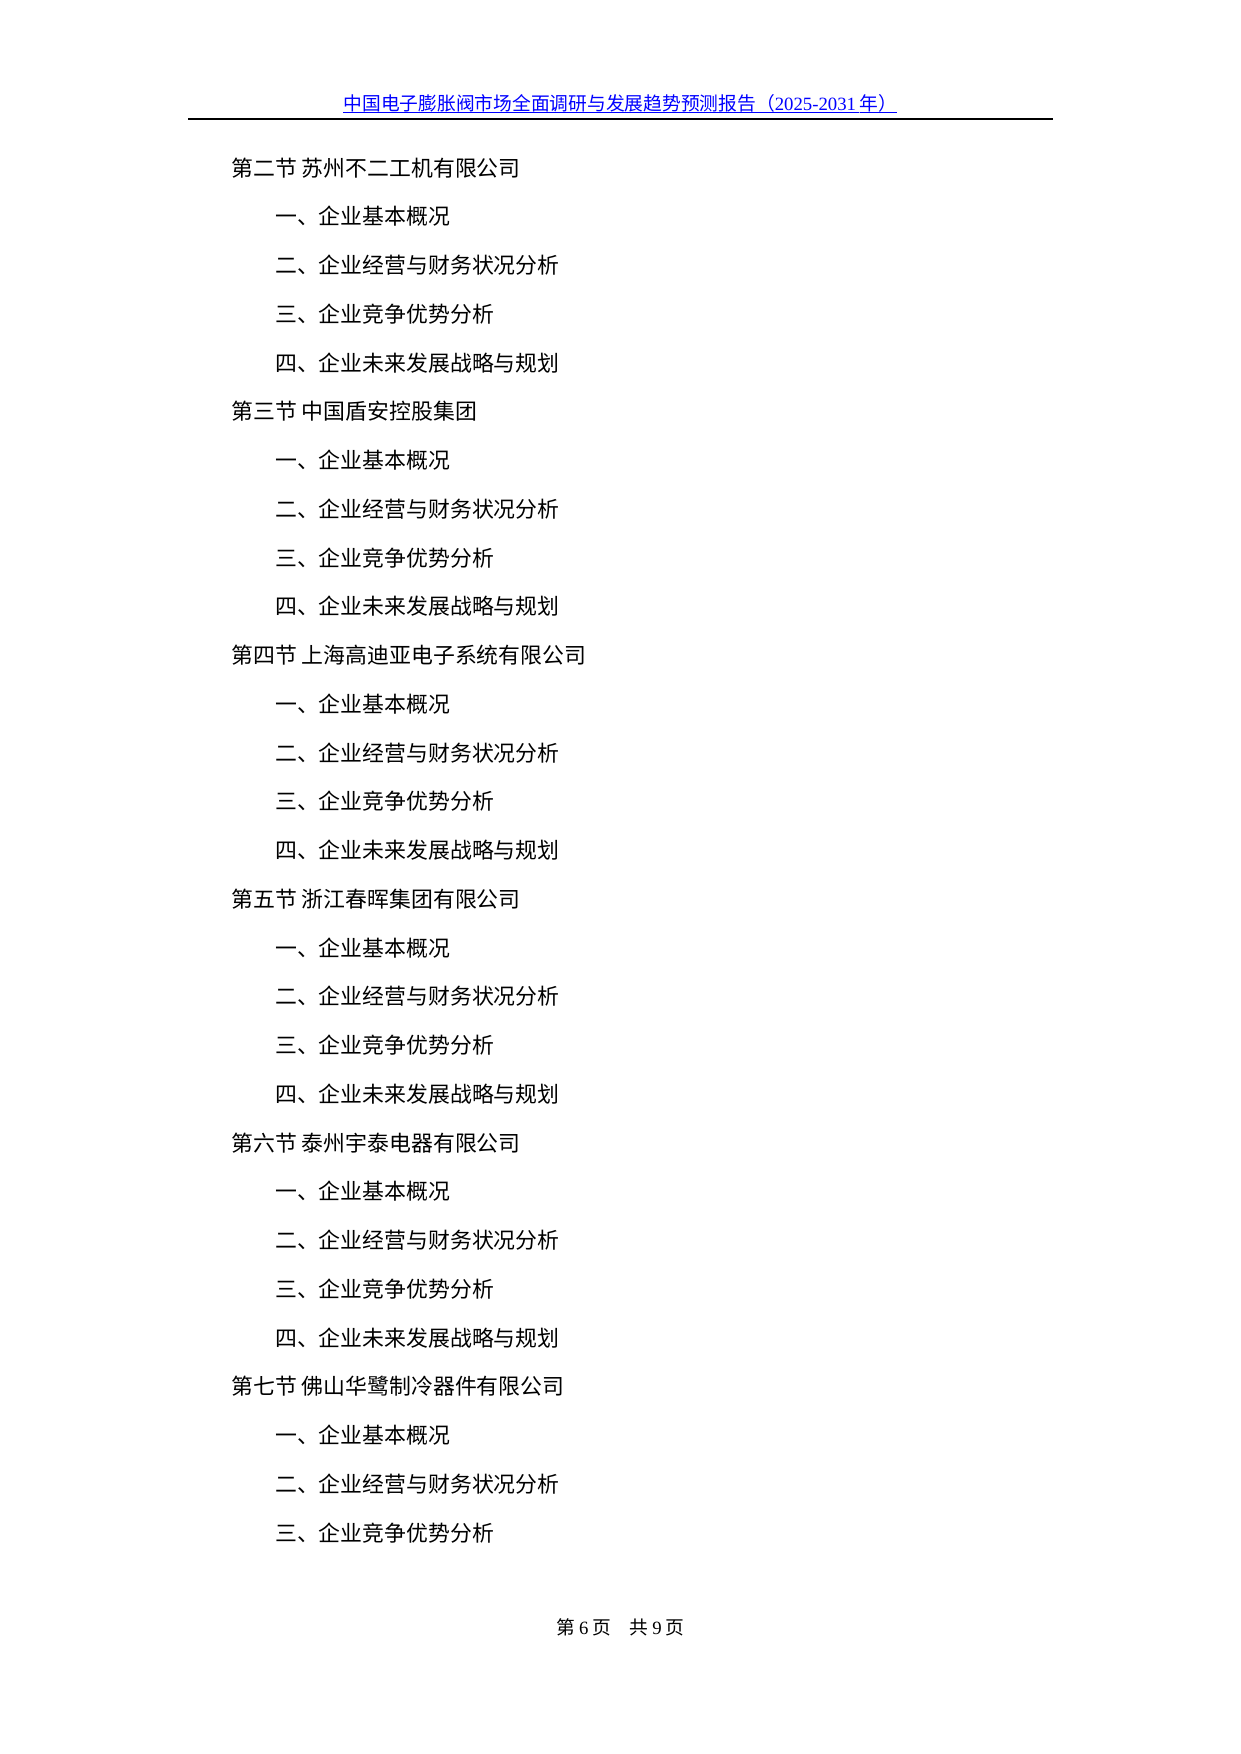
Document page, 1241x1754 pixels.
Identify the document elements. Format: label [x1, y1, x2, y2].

text [187, 150, 1053, 1548]
